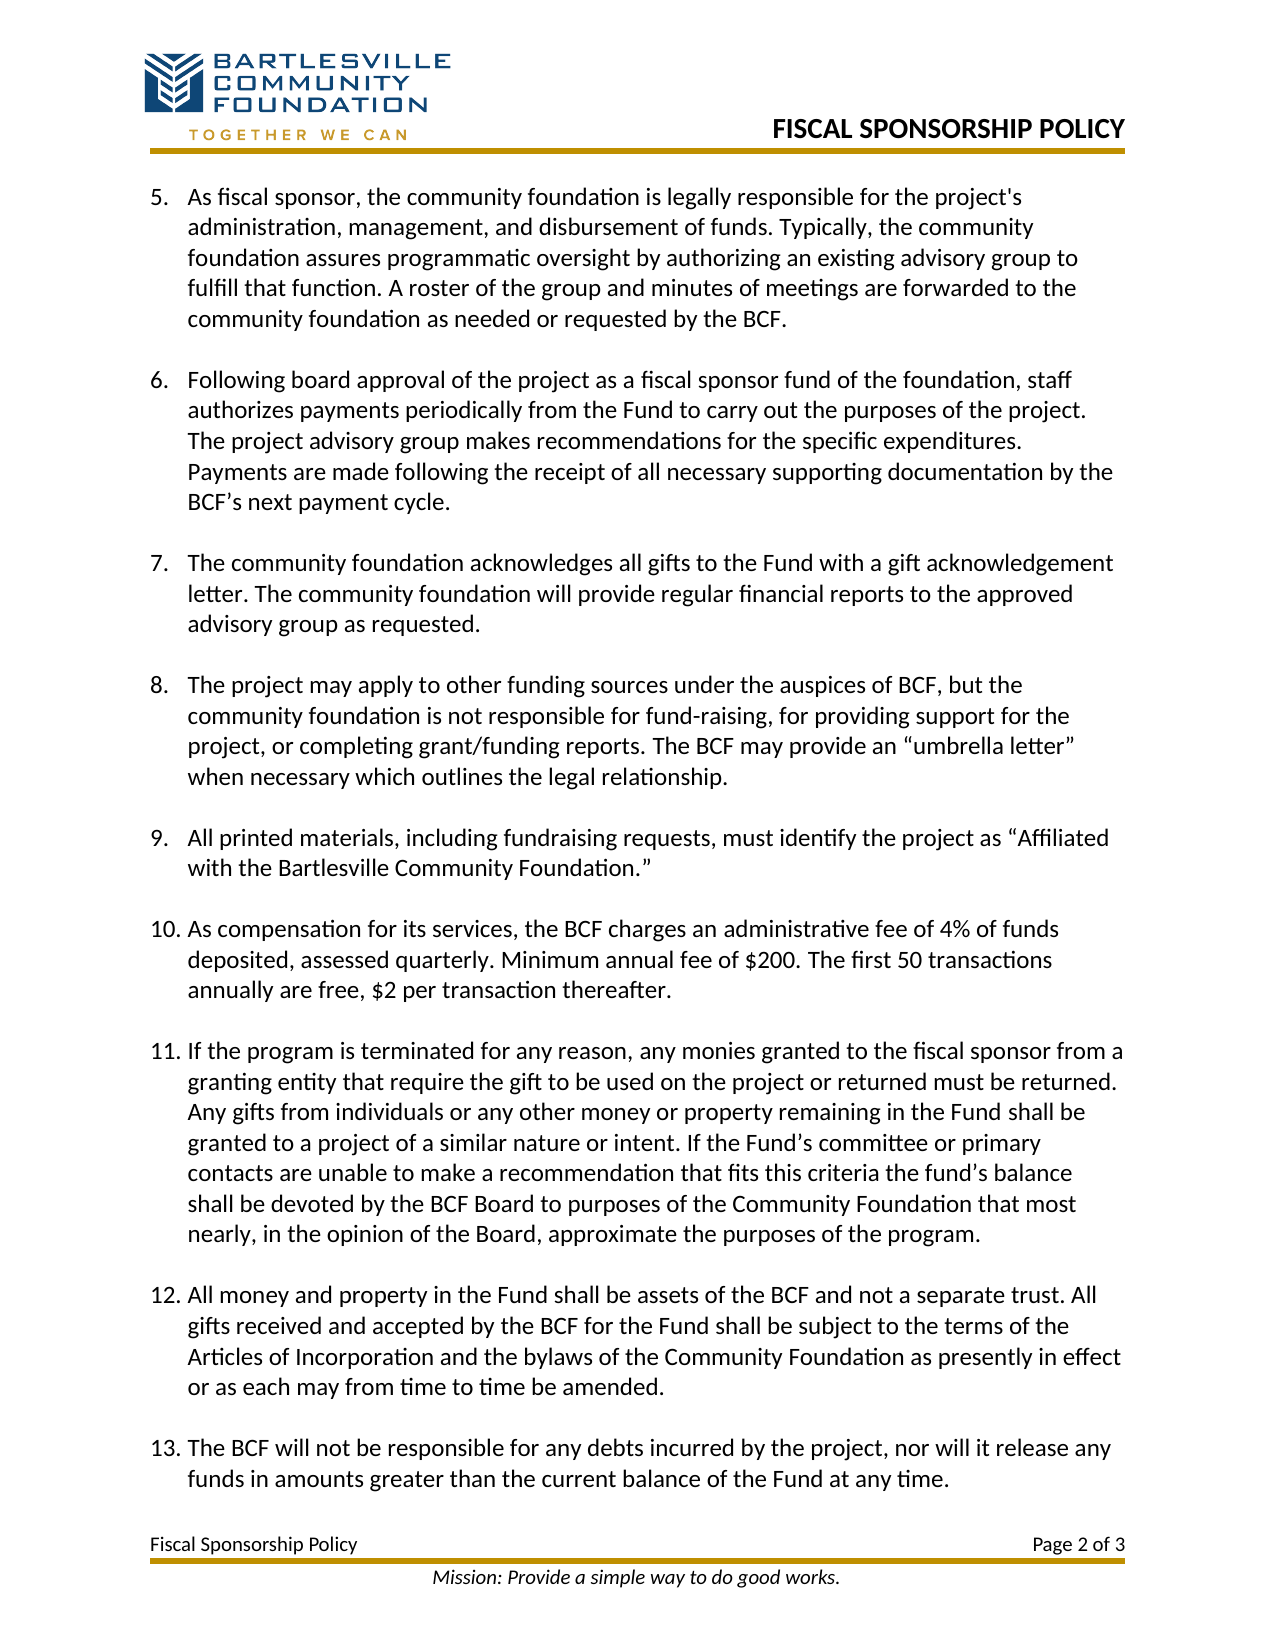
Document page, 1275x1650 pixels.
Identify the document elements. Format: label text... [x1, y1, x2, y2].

list The community foundation acknowledges all gifts to the Fund with a gift acknowledgement letter. The community foundation will provide regular financial reports to the approved advisory group as requested. [150, 547, 1125, 639]
picture [136, 46, 459, 148]
list The BCF will not be responsible for any debts incurred by the project, nor will it release any funds in amounts greater than the current balance of the Fund at any time. [150, 1432, 1125, 1493]
list All printed materials, including fundraising requests, must identify the project as “Affiliated with the Bartlesville Community Foundation.” [150, 822, 1125, 883]
list All money and property in the Fund shall be assets of the BCF and not a separate trust. All gifts received and accepted by the BCF for the Fund shall be subject to the terms of the Articles of Incorporation and the bylaws of the Community Foundation as presently in effect or as each may from time to time be amended. [150, 1280, 1125, 1402]
list If the program is terminated for any reason, any monies granted to the fiscal sponsor from a granting entity that require the gift to be used on the project or returned must be returned. Any gifts from individuals or any other money or property remaining in the Fund shall be granted to a project of a similar nature or intent. If the Fund’s committee or primary contacts are unable to make a recommendation that fits this criteria the fund’s balance shall be devoted by the BCF Board to purposes of the Community Foundation that most nearly, in the opinion of the Board, approximate the purposes of the program. [150, 1036, 1125, 1249]
list Following board approval of the project as a fiscal sponsor fund of the foundation, staff authorizes payments periodically from the Fund to carry out the purposes of the project. The project advisory group makes recommendations for the specific expenditures. Payments are made following the receipt of all necessary supporting documentation by the BCF’s next payment cycle. [150, 364, 1125, 517]
list As fiscal sponsor, the community foundation is legally responsible for the project's administration, management, and disbursement of funds. Typically, the community foundation assures programmatic oversight by authorizing an existing advisory group to fulfill that function. A roster of the group and minutes of meetings are forwarded to the community foundation as needed or requested by the BCF. [150, 181, 1125, 333]
list As compensation for its services, the BCF charges an administrative fee of 4% of funds deposited, assessed quarterly. Minimum annual fee of $200. The first 50 transactions annually are free, $2 per transaction thereafter. [150, 913, 1125, 1005]
list The project may apply to other funding sources under the auspices of BCF, but the community foundation is not responsible for fund-raising, for providing support for the project, or completing grant/funding reports. The BCF may provide an “umbrella letter” when necessary which outlines the legal relationship. [150, 669, 1125, 791]
